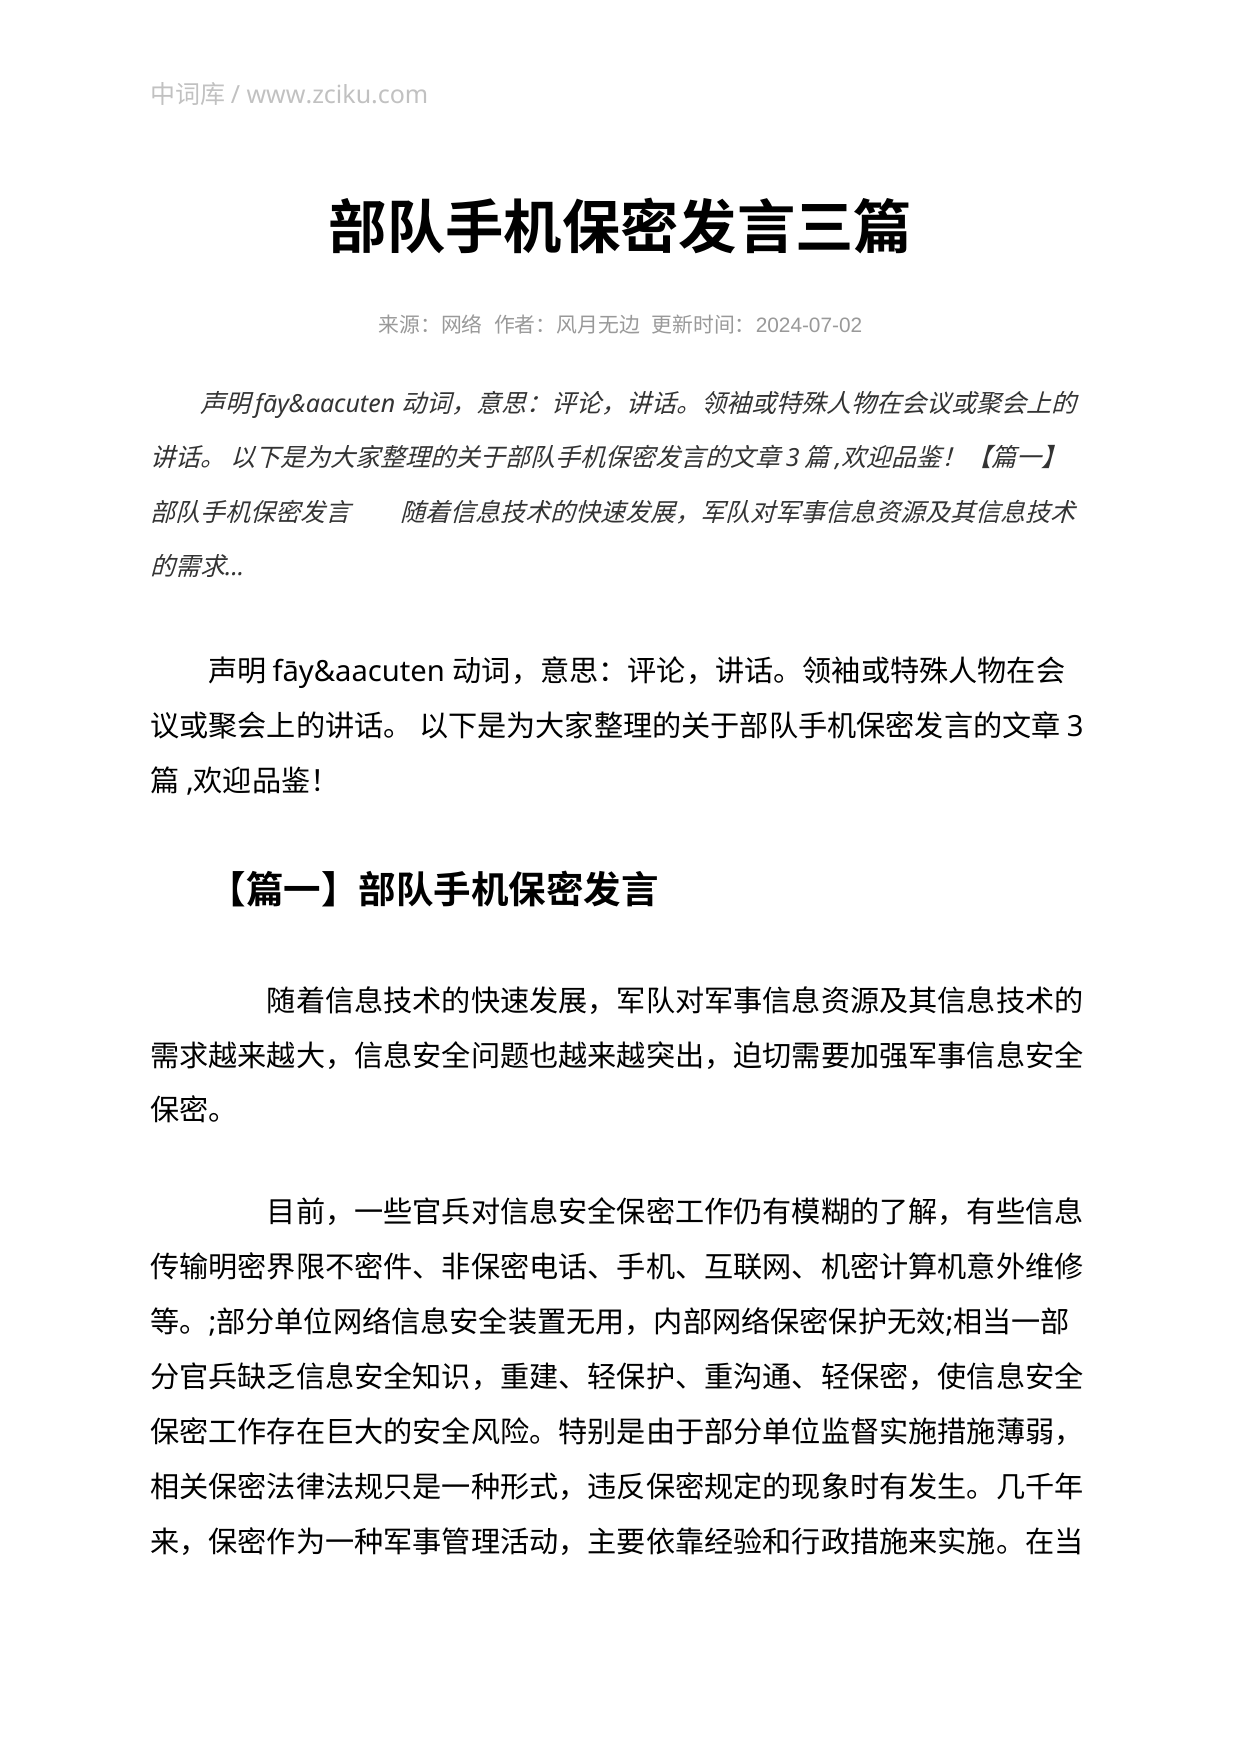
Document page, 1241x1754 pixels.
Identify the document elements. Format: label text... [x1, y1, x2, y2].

text 随着信息技术的快速发展，军队对军事信息资源及其信息技术的需求越来越大，信息安全问题也越来越突出，迫切需要加强军事信息安全保密。 [150, 977, 1090, 1129]
text 声明fāy&aacuten 动词，意思：评论，讲话。领袖或特殊人物在会议或聚会上的讲话。 以下是为大家整理的关于部队手机保密发言的文章3篇 ,欢迎品鉴！【篇一】部队手机保密发言 随着信息技术的快速发展，军队对军事信息资源及其信息技术的需求... [150, 383, 1090, 583]
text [150, 1189, 1090, 1561]
text 来源：网络 作者：风月无边 更新时间：2024-07-02 [150, 313, 1090, 337]
text 声明fāy&aacuten 动词，意思：评论，讲话。领袖或特殊人物在会议或聚会上的讲话。 以下是为大家整理的关于部队手机保密发言的文章3篇 ,欢迎品鉴！ [150, 648, 1090, 800]
text 【篇一】部队手机保密发言 [150, 860, 1090, 914]
subtitle 部队手机保密发言三篇 [150, 181, 1090, 266]
